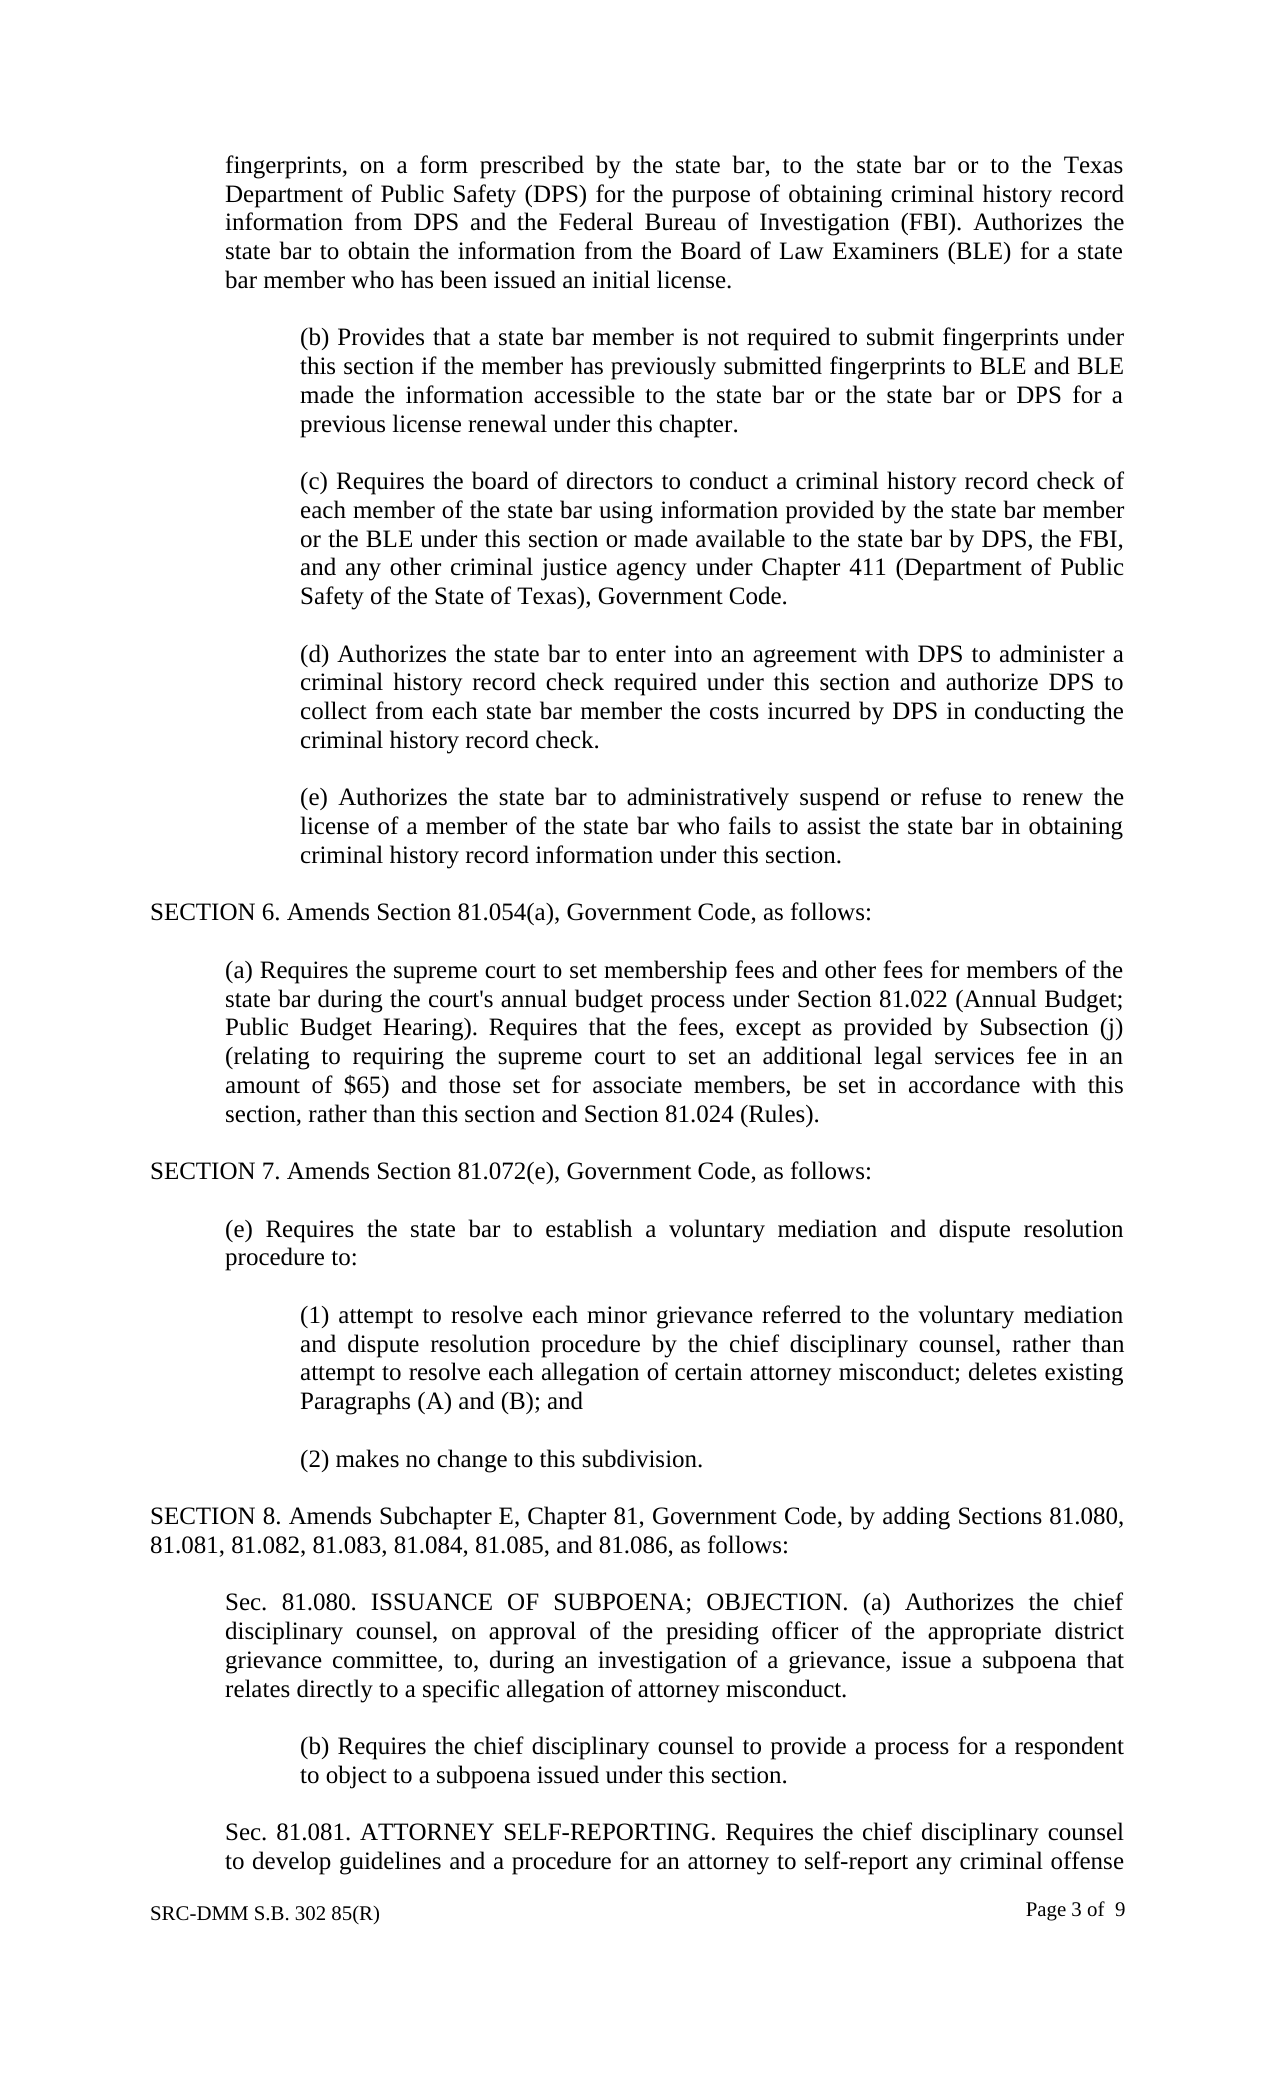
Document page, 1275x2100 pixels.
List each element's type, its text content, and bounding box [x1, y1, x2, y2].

text SECTION 7. Amends Section 81.072(e), Government Code, as follows: [150, 1156, 1125, 1185]
text (2) makes no change to this subdivision. [300, 1444, 1125, 1472]
text (c) Requires the board of directors to conduct a criminal history record check of each member of the state bar using information provided by the state bar member or the BLE under this section or made available to the state bar by DPS, the FBI, and any other criminal justice agency under Chapter 411 (Department of Public Safety of the State of Texas), Government Code. [300, 466, 1125, 610]
text SECTION 6. Amends Section 81.054(a), Government Code, as follows: [150, 897, 1125, 926]
text Sec. 81.080. ISSUANCE OF SUBPOENA; OBJECTION. (a) Authorizes the chief disciplinary counsel, on approval of the presiding officer of the appropriate district grievance committee, to, during an investigation of a grievance, issue a subpoena that relates directly to a specific allegation of attorney misconduct. [225, 1587, 1125, 1702]
text SECTION 8. Amends Subchapter E, Chapter 81, Government Code, by adding Sections 81.080, 81.081, 81.082, 81.083, 81.084, 81.085, and 81.086, as follows: [150, 1501, 1125, 1559]
text (e) Authorizes the state bar to administratively suspend or refuse to renew the license of a member of the state bar who fails to assist the state bar in obtaining criminal history record information under this section. [300, 782, 1125, 869]
text (d) Authorizes the state bar to enter into an agreement with DPS to administer a criminal history record check required under this section and authorize DPS to collect from each state bar member the costs incurred by DPS in conducting the criminal history record check. [300, 639, 1125, 754]
text (a) Requires the supreme court to set membership fees and other fees for members of the state bar during the court's annual budget process under Section 81.022 (Annual Budget; Public Budget Hearing). Requires that the fees, except as provided by Subsection (j) (relating to requiring the supreme court to set an additional legal services fee in an amount of $65) and those set for associate members, be set in accordance with this section, rather than this section and Section 81.024 (Rules). [225, 955, 1125, 1127]
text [225, 150, 1125, 294]
text (1) attempt to resolve each minor grievance referred to the voluntary mediation and dispute resolution procedure by the chief disciplinary counsel, rather than attempt to resolve each allegation of certain attorney misconduct; deletes existing Paragraphs (A) and (B); and [300, 1300, 1125, 1415]
text (b) Requires the chief disciplinary counsel to provide a process for a respondent to object to a subpoena issued under this section. [300, 1731, 1125, 1789]
text (e) Requires the state bar to establish a voluntary mediation and dispute resolution procedure to: [225, 1214, 1125, 1271]
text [225, 1817, 1125, 1875]
text (b) Provides that a state bar member is not required to submit fingerprints under this section if the member has previously submitted fingerprints to BLE and BLE made the information accessible to the state bar or the state bar or DPS for a previous license renewal under this chapter. [300, 322, 1125, 437]
